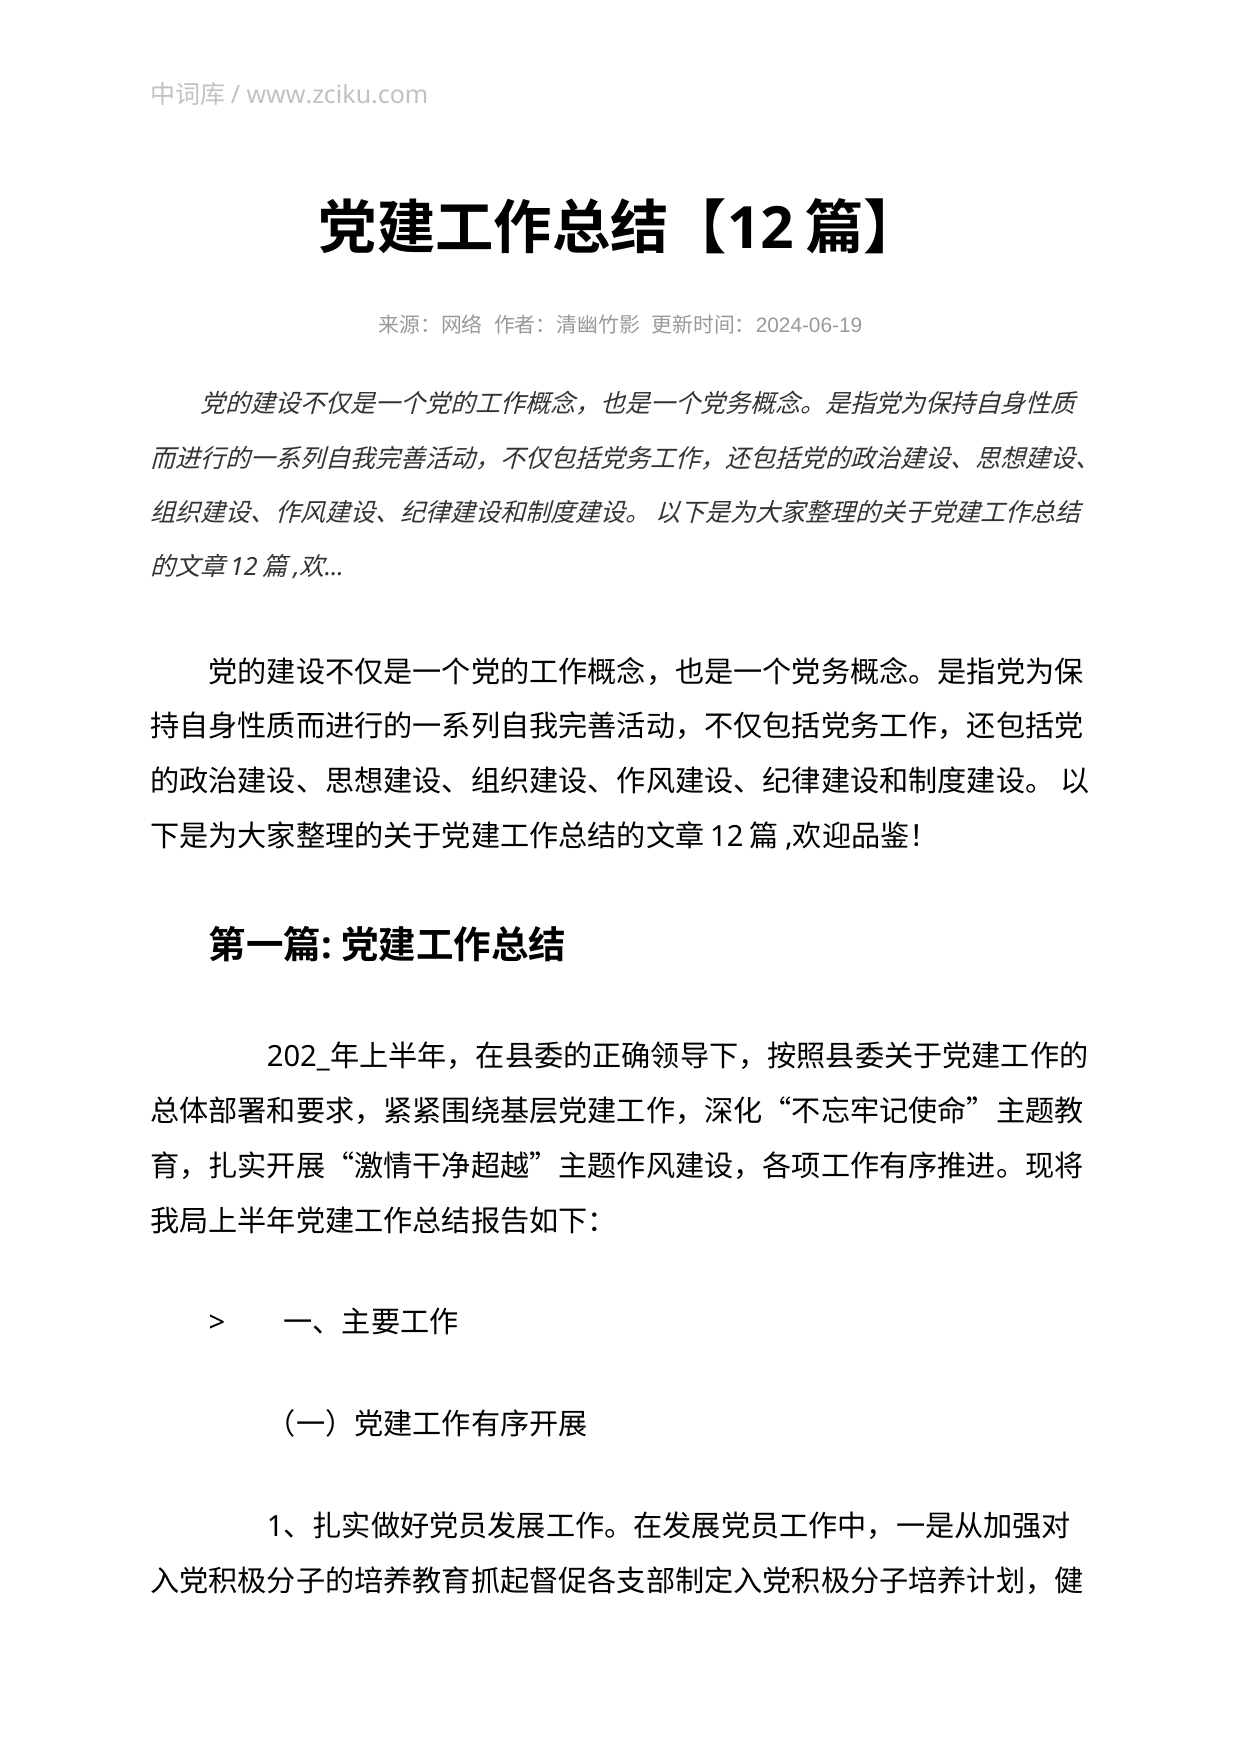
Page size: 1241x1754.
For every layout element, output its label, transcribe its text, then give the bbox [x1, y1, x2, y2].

text 第一篇: 党建工作总结 [150, 915, 1090, 969]
text > 一、主要工作 [150, 1299, 1090, 1341]
text 党的建设不仅是一个党的工作概念，也是一个党务概念。是指党为保持自身性质而进行的一系列自我完善活动，不仅包括党务工作，还包括党的政治建设、思想建设、组织建设、作风建设、纪律建设和制度建设。 以下是为大家整理的关于党建工作总结的文章12篇 ,欢... [150, 384, 1090, 583]
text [150, 1503, 1090, 1600]
text 来源：网络 作者：清幽竹影 更新时间：2024-06-19 [150, 313, 1090, 337]
text 党的建设不仅是一个党的工作概念，也是一个党务概念。是指党为保持自身性质而进行的一系列自我完善活动，不仅包括党务工作，还包括党的政治建设、思想建设、组织建设、作风建设、纪律建设和制度建设。 以下是为大家整理的关于党建工作总结的文章12篇 ,欢迎品鉴！ [150, 648, 1090, 855]
text （一）党建工作有序开展 [150, 1401, 1090, 1443]
subtitle 党建工作总结【12篇】 [150, 181, 1090, 266]
text 202_年上半年，在县委的正确领导下，按照县委关于党建工作的总体部署和要求，紧紧围绕基层党建工作，深化“不忘牢记使命”主题教育，扎实开展“激情干净超越”主题作风建设，各项工作有序推进。现将我局上半年党建工作总结报告如下： [150, 1032, 1090, 1239]
